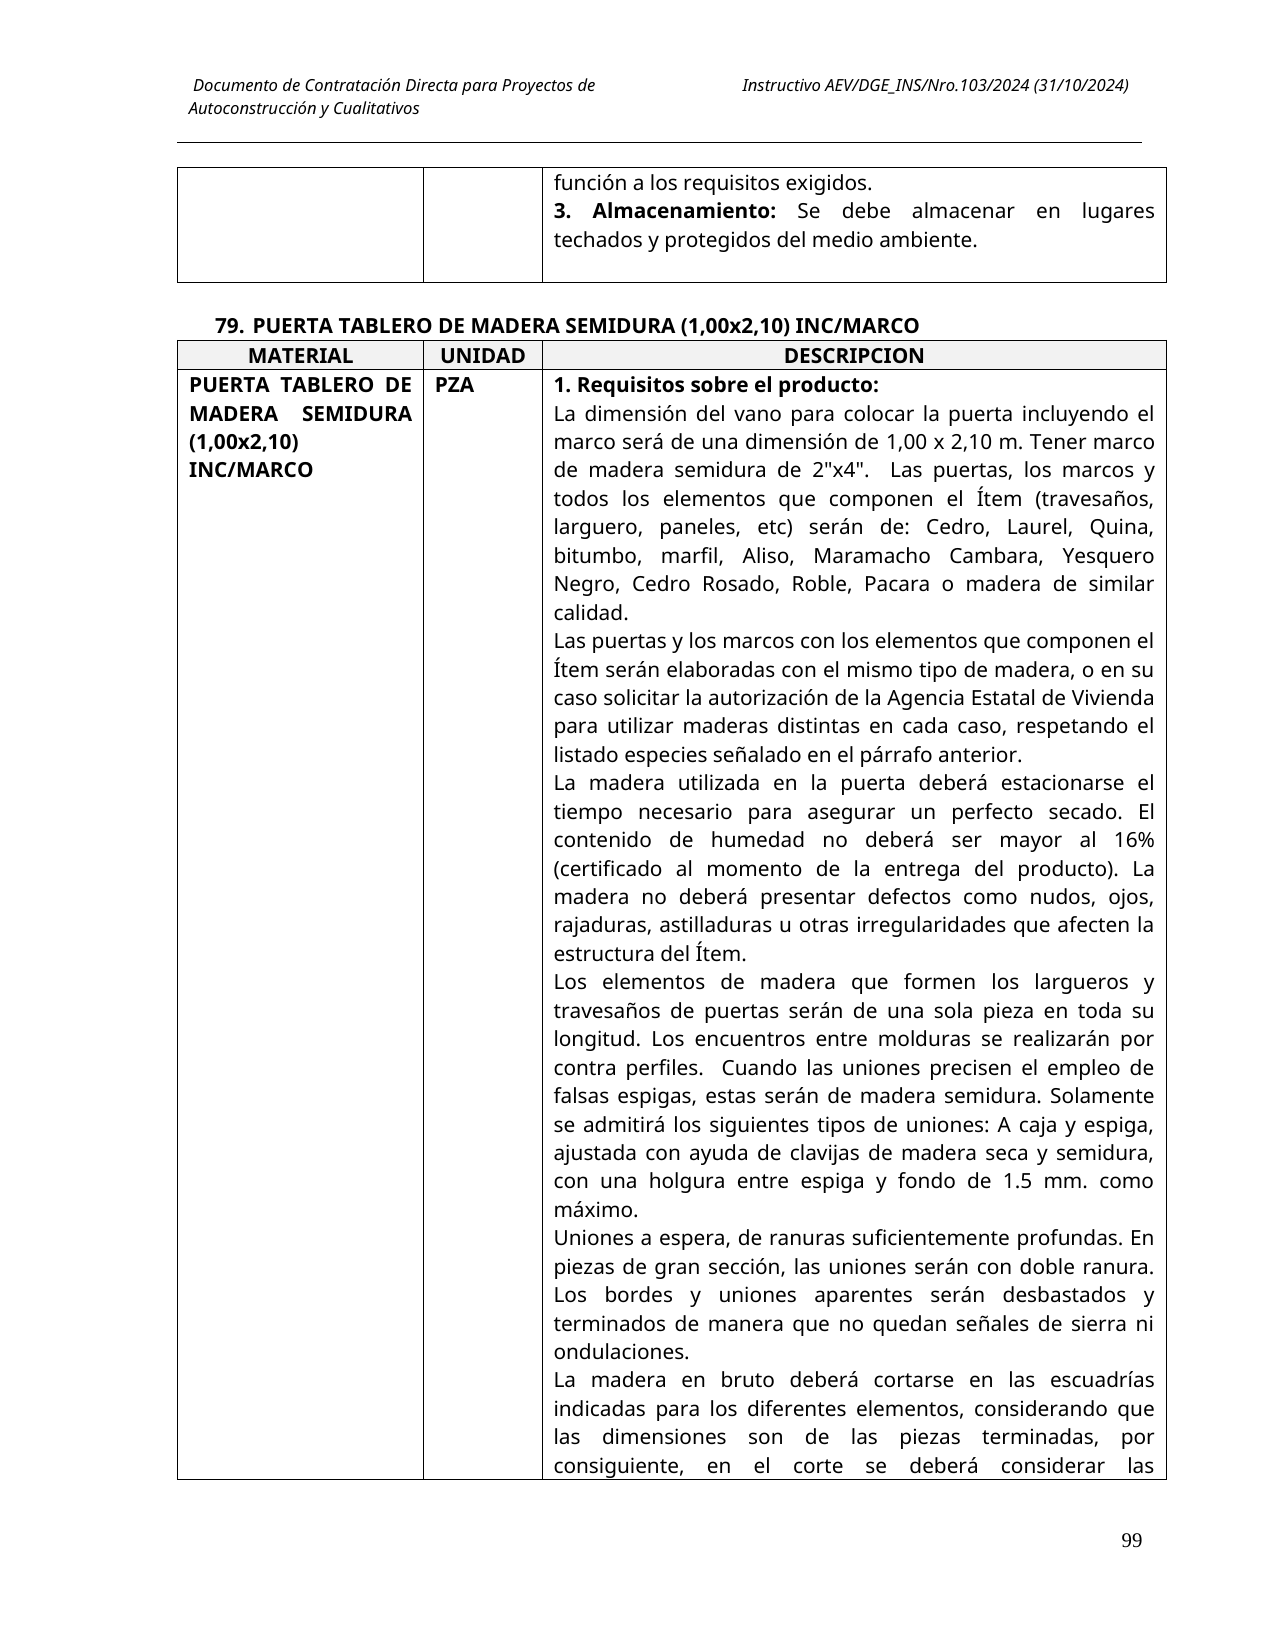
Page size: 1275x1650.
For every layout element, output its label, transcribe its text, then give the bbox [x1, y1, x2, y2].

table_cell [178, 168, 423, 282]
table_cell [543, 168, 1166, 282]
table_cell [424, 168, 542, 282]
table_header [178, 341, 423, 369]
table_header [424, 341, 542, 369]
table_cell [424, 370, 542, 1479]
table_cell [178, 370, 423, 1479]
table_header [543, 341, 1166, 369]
list PUERTA TABLERO DE MADERA SEMIDURA (1,00x2,10) INC/MARCO [215, 311, 1142, 340]
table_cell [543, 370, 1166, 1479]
